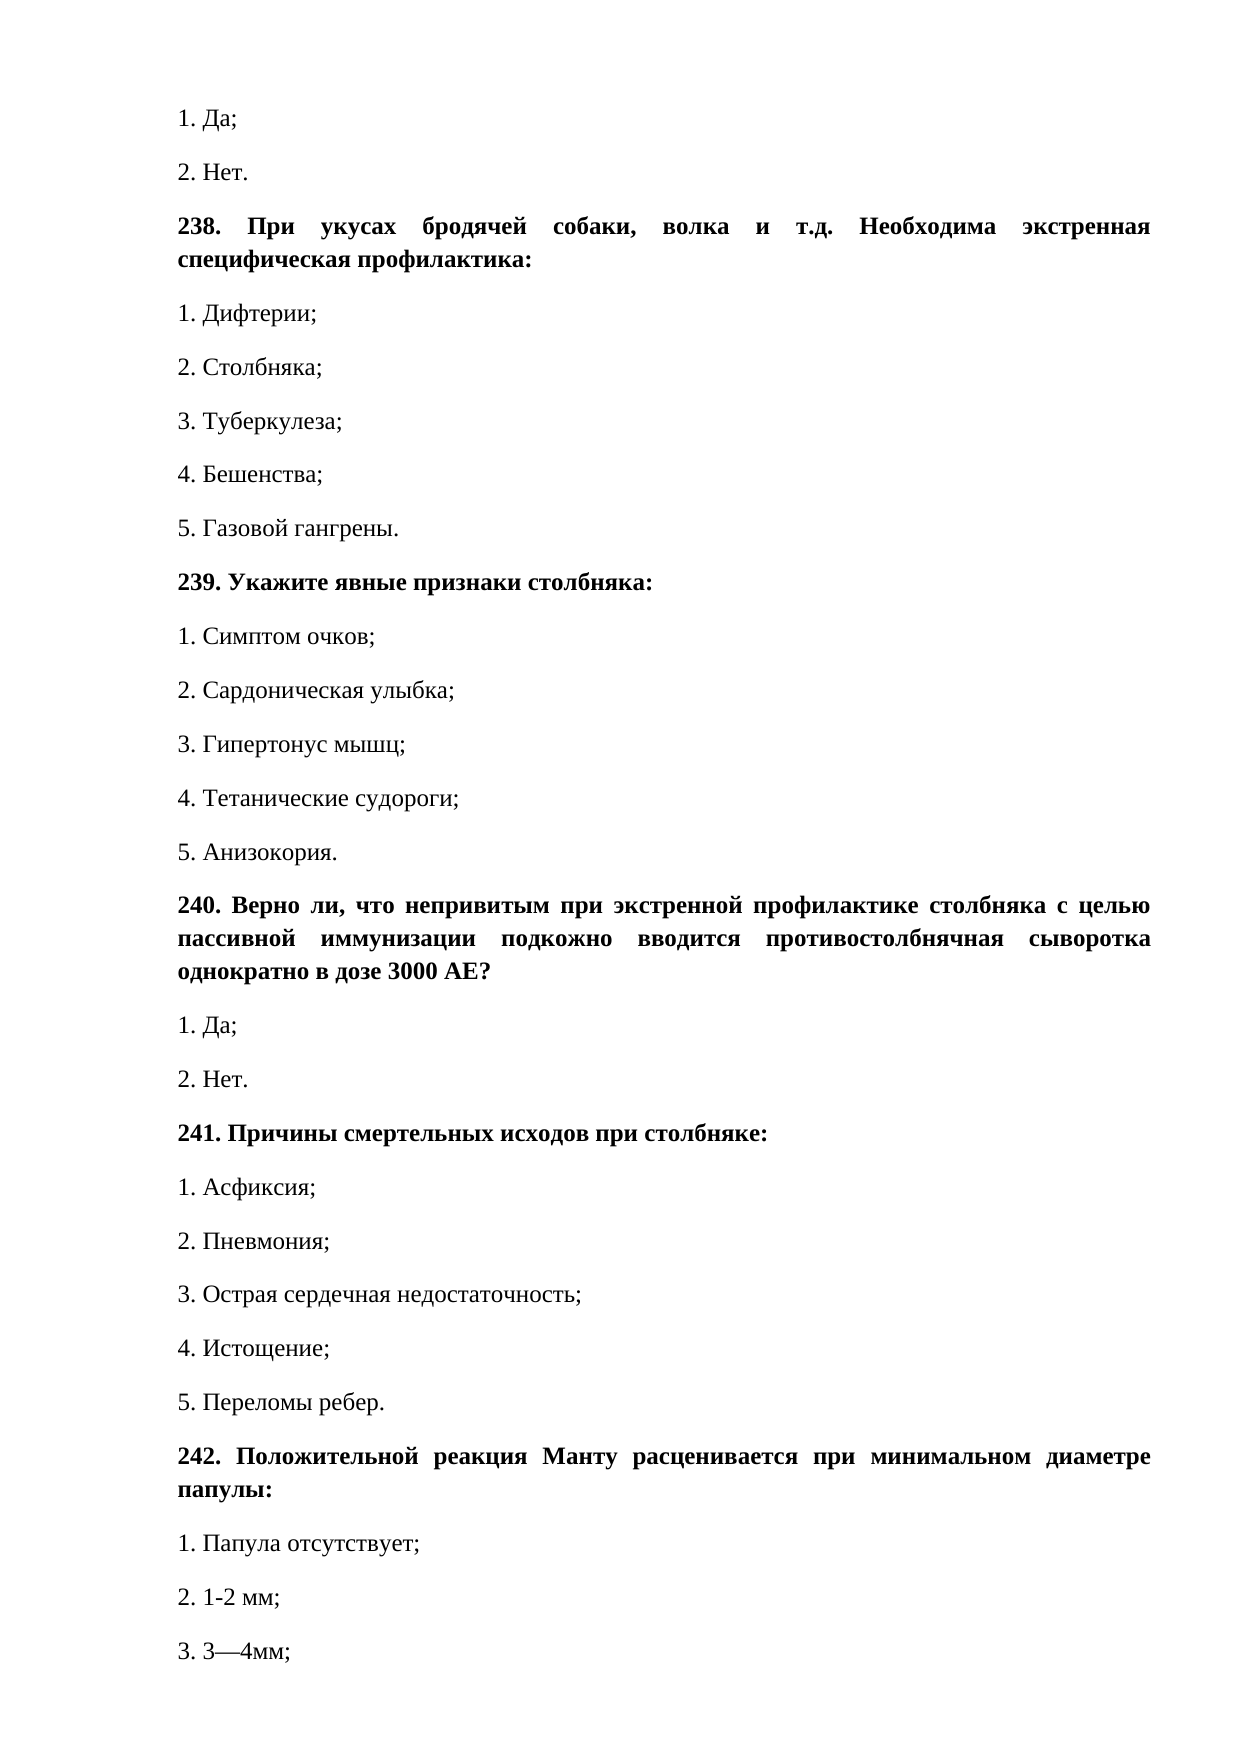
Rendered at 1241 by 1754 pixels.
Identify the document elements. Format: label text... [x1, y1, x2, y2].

text 240. Верно ли, что непривитым при экстренной профилактике столбняка с целью пассивной иммунизации подкожно вводится противостолбнячная сыворотка однократно в дозе 3000 АЕ? [177, 890, 1152, 985]
text 1. Симптом очков; [177, 621, 1152, 650]
text 3. Туберкулеза; [177, 406, 1152, 434]
text 1. Да; [177, 103, 1152, 132]
text 5. Анизокория. [177, 837, 1152, 865]
text 1. Асфиксия; [177, 1172, 1152, 1201]
text 2. Сардоническая улыбка; [177, 675, 1152, 704]
text 3. Острая сердечная недостаточность; [177, 1279, 1152, 1308]
text 3. 3—4мм; [177, 1636, 1152, 1664]
text 4. Тетанические судороги; [177, 783, 1152, 811]
text 2. Пневмония; [177, 1226, 1152, 1254]
text 4. Бешенства; [177, 459, 1152, 488]
text 2. Нет. [177, 1064, 1152, 1093]
text 1. Папула отсутствует; [177, 1528, 1152, 1557]
text 5. Переломы ребер. [177, 1387, 1152, 1416]
text 242. Положительной реакция Манту расценивается при минимальном диаметре папулы: [177, 1441, 1152, 1503]
text 1. Да; [177, 1010, 1152, 1039]
text 2. 1-2 мм; [177, 1582, 1152, 1611]
text 2. Нет. [177, 157, 1152, 186]
text 239. Укажите явные признаки столбняка: [177, 567, 1152, 596]
text 4. Истощение; [177, 1333, 1152, 1362]
text 241. Причины смертельных исходов при столбняке: [177, 1118, 1152, 1147]
text 3. Гипертонус мышц; [177, 729, 1152, 758]
text 5. Газовой гангрены. [177, 513, 1152, 542]
text 2. Столбняка; [177, 352, 1152, 381]
text 238. При укусах бродячей собаки, волка и т.д. Необходима экстренная специфическая профилактика: [177, 211, 1152, 273]
text 1. Дифтерии; [177, 298, 1152, 327]
